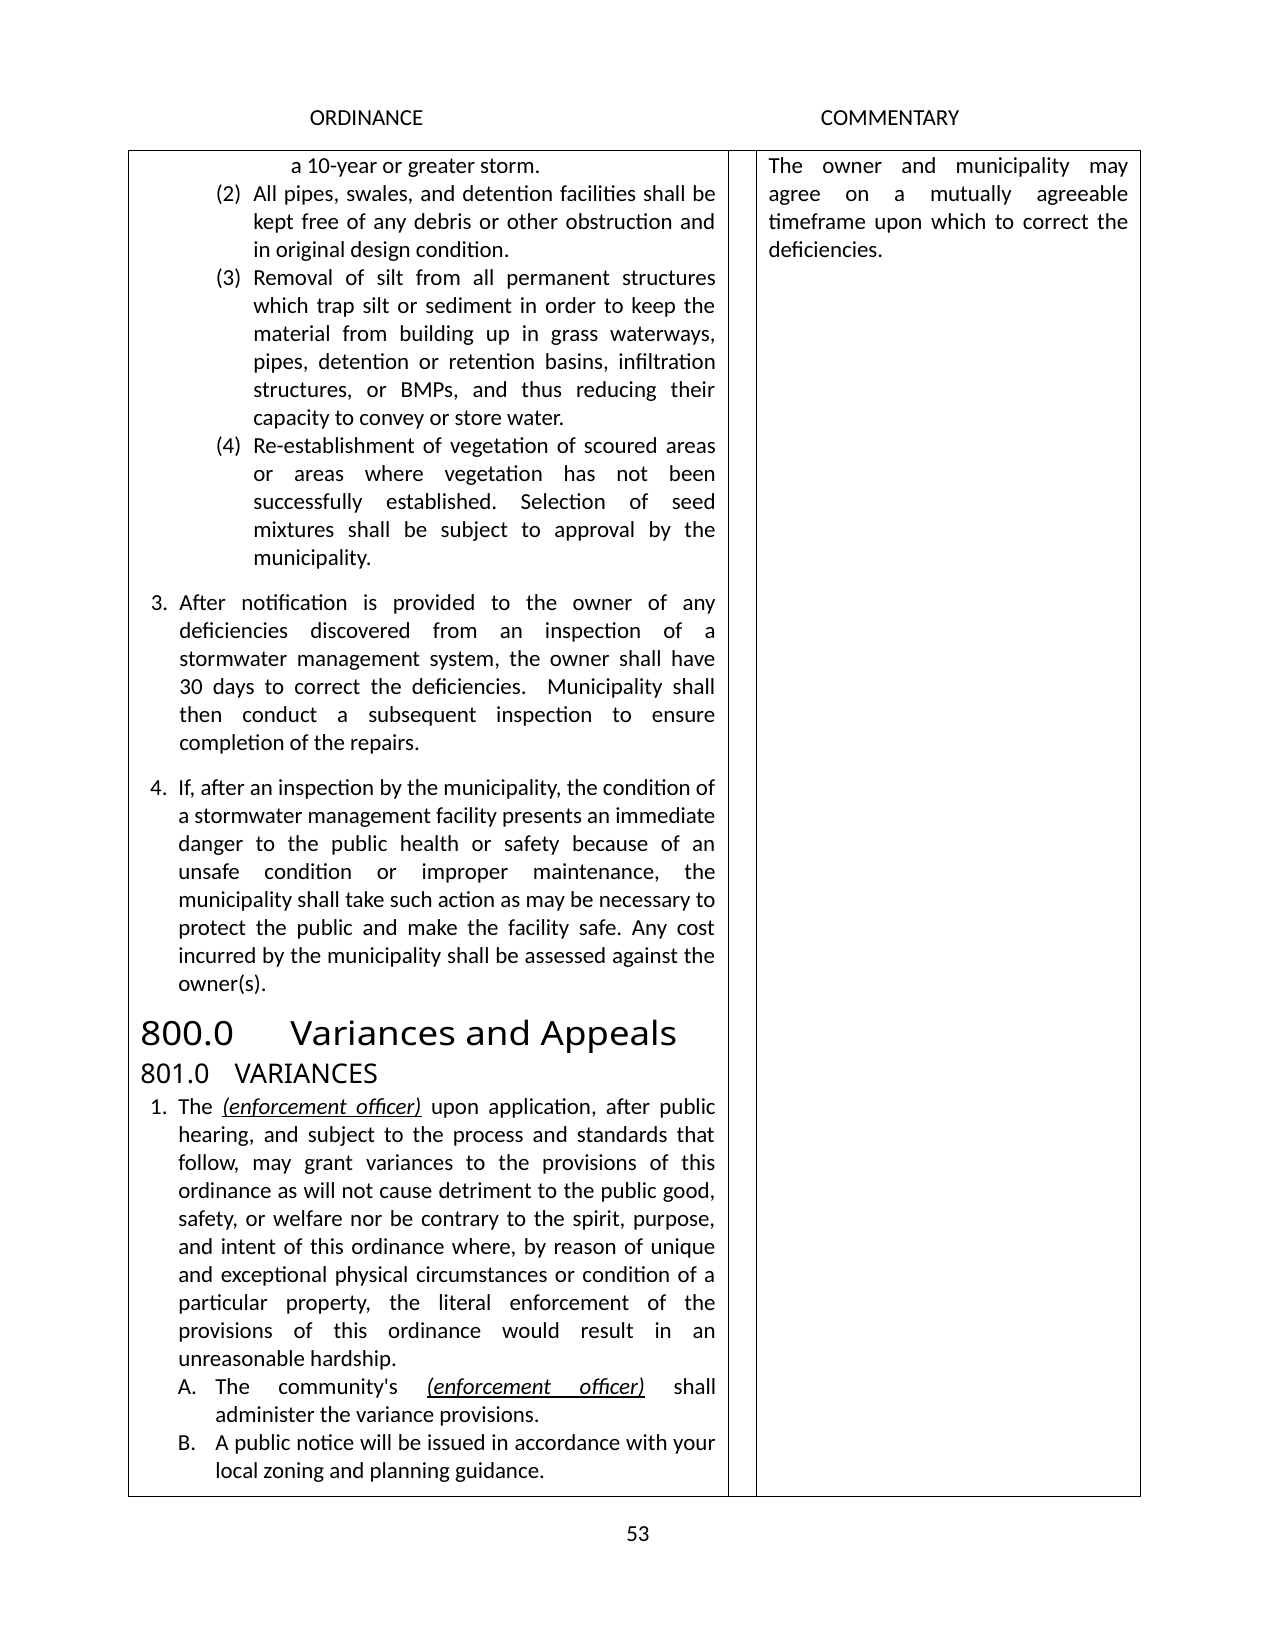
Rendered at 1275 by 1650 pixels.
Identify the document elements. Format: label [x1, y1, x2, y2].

table_header [729, 151, 756, 1496]
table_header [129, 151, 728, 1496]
table_header [757, 151, 1140, 1496]
